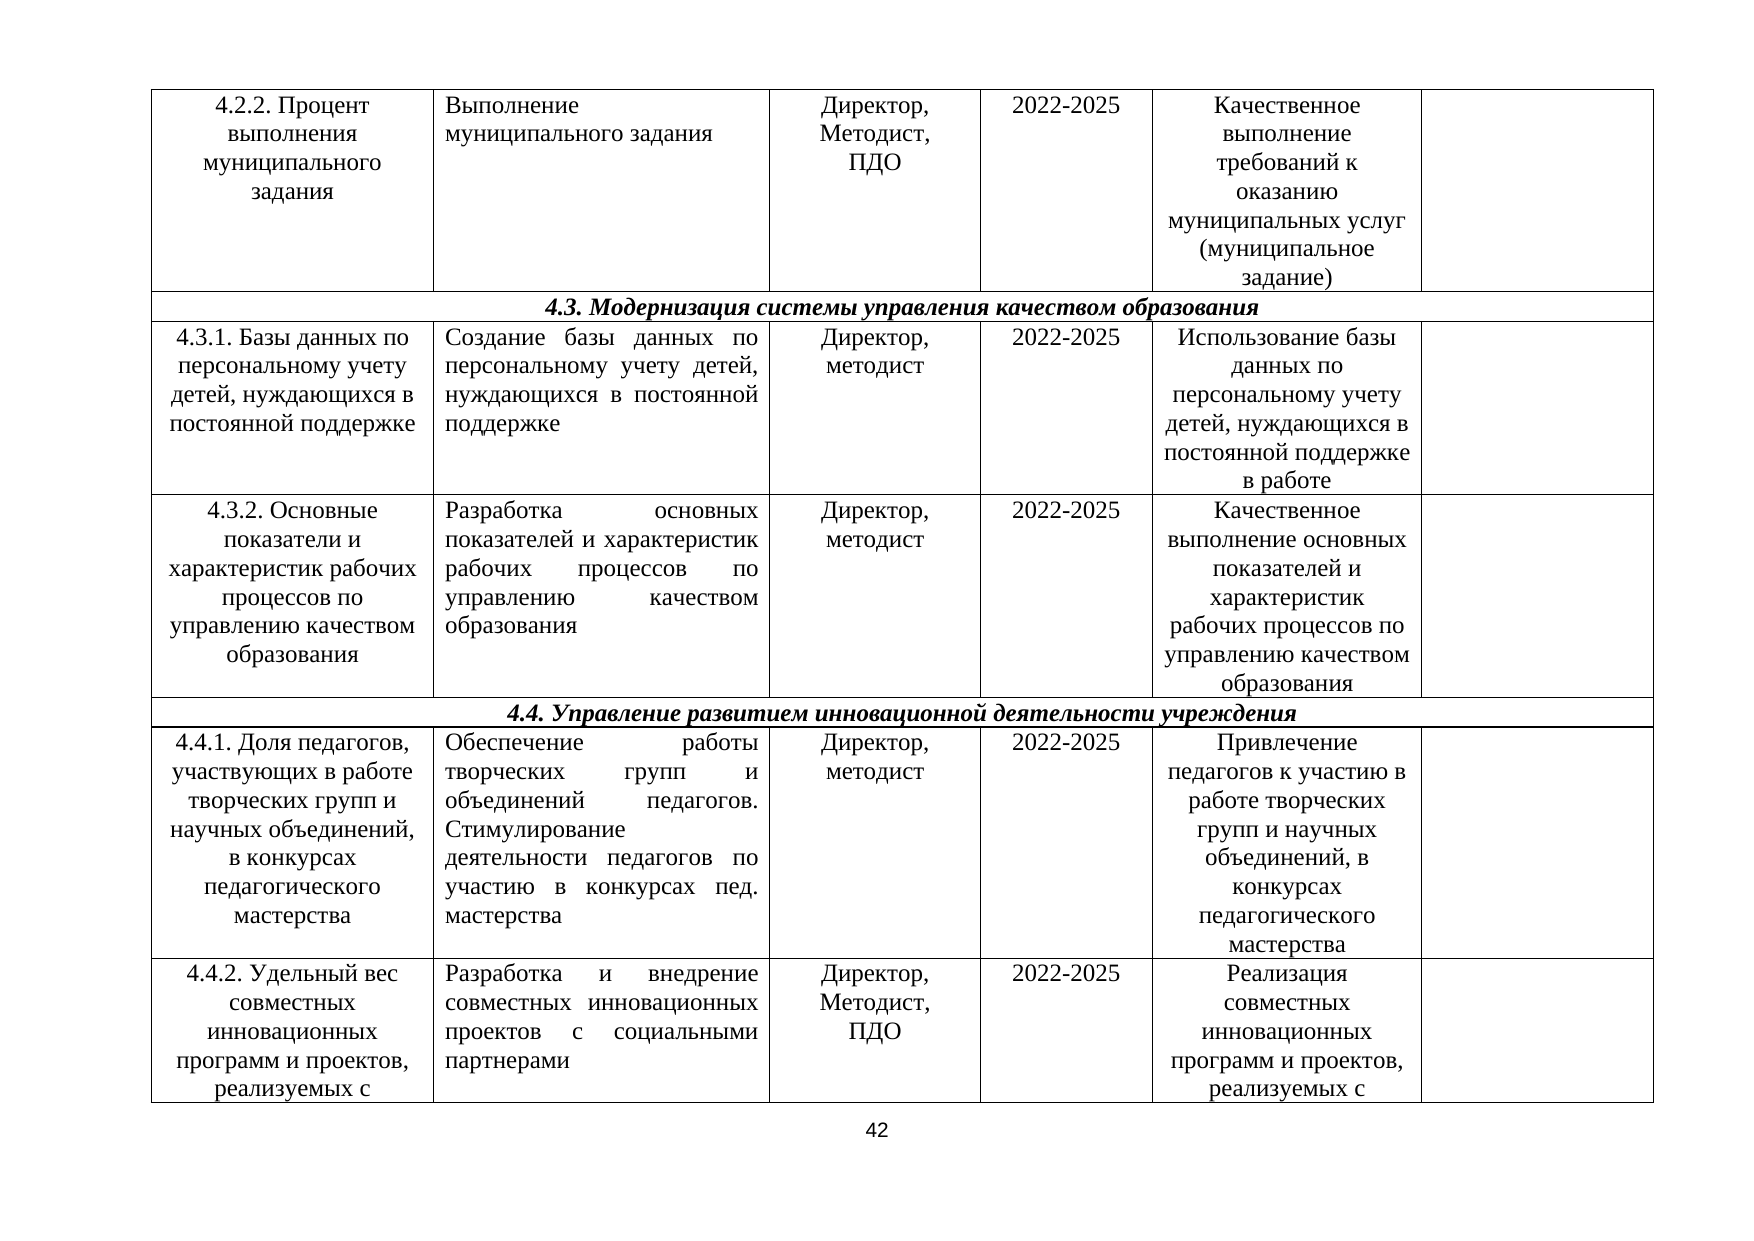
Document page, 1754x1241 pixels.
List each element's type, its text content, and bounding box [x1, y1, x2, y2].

table_cell [1422, 959, 1653, 1102]
table_cell [1422, 728, 1653, 957]
table_cell [1422, 322, 1653, 494]
table_cell 4.3.1. Базы данных по персональному учету детей, нуждающихся в постоянной поддержке [152, 322, 433, 494]
table_cell Директор, методист [770, 495, 980, 697]
table_cell 2022-2025 [981, 495, 1152, 697]
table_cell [434, 959, 769, 1102]
table_cell 4.3.2. Основные показатели и характеристик рабочих процессов по управлению качеством образования [152, 495, 433, 697]
table_cell 2022-2025 [981, 728, 1152, 957]
table_cell 4.3. Модернизация системы управления качеством образования [152, 292, 1653, 321]
table_cell 4.4. Управление развитием инновационной деятельности учреждения [152, 698, 1653, 726]
table_cell 4.2.2. Процент выполнения муниципального задания [152, 90, 433, 291]
table_cell Директор, методист [770, 728, 980, 957]
table_cell Разработка основных показателей и характеристик рабочих процессов по управлению качеством образования [434, 495, 769, 697]
table_cell Директор, Методист, ПДО [770, 90, 980, 291]
table_cell 2022-2025 [981, 959, 1152, 1102]
table_cell Использование базы данных по персональному учету детей, нуждающихся в постоянной поддержке в работе [1153, 322, 1421, 494]
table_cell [770, 959, 980, 1102]
table_cell [1422, 90, 1653, 291]
table_cell Создание базы данных по персональному учету детей, нуждающихся в постоянной поддержке [434, 322, 769, 494]
table_cell Привлечение педагогов к участию в работе творческих групп и научных объединений, в конкурсах педагогического мастерства [1153, 728, 1421, 957]
table_cell Обеспечение работы творческих групп и объединений педагогов. Стимулирование деятельности педагогов по участию в конкурсах пед. мастерства [434, 728, 769, 957]
table_cell Директор, методист [770, 322, 980, 494]
table_cell 2022-2025 [981, 90, 1152, 291]
table_cell 2022-2025 [981, 322, 1152, 494]
table_cell Выполнение муниципального задания [434, 90, 769, 291]
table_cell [152, 959, 433, 1102]
table_cell 4.4.1. Доля педагогов, участвующих в работе творческих групп и научных объединений, в конкурсах педагогического мастерства [152, 728, 433, 957]
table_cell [1153, 959, 1421, 1102]
table_cell [1422, 495, 1653, 697]
table_cell Качественное выполнение требований к оказанию муниципальных услуг (муниципальное задание) [1153, 90, 1421, 291]
table_cell Качественное выполнение основных показателей и характеристик рабочих процессов по управлению качеством образования [1153, 495, 1421, 697]
